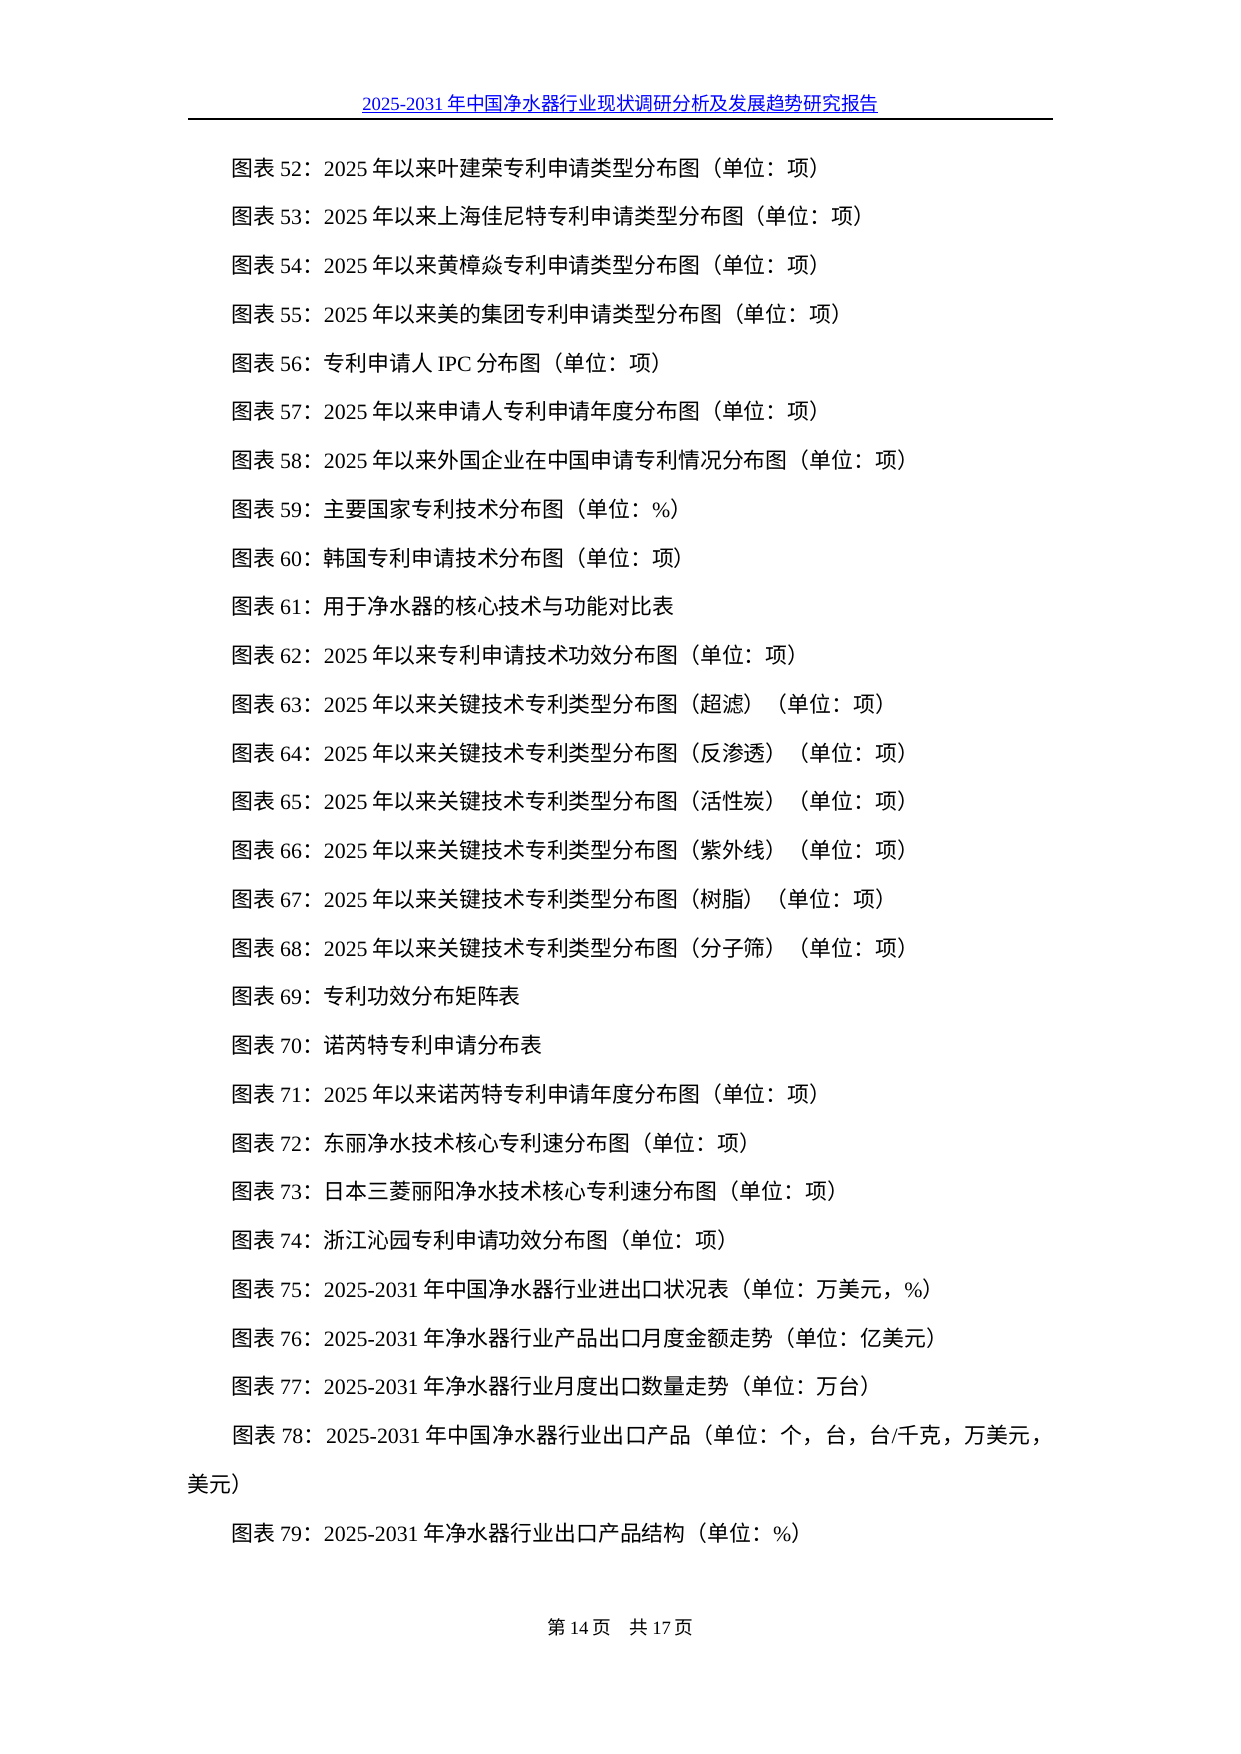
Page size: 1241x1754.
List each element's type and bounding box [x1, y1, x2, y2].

text [187, 150, 1053, 1548]
